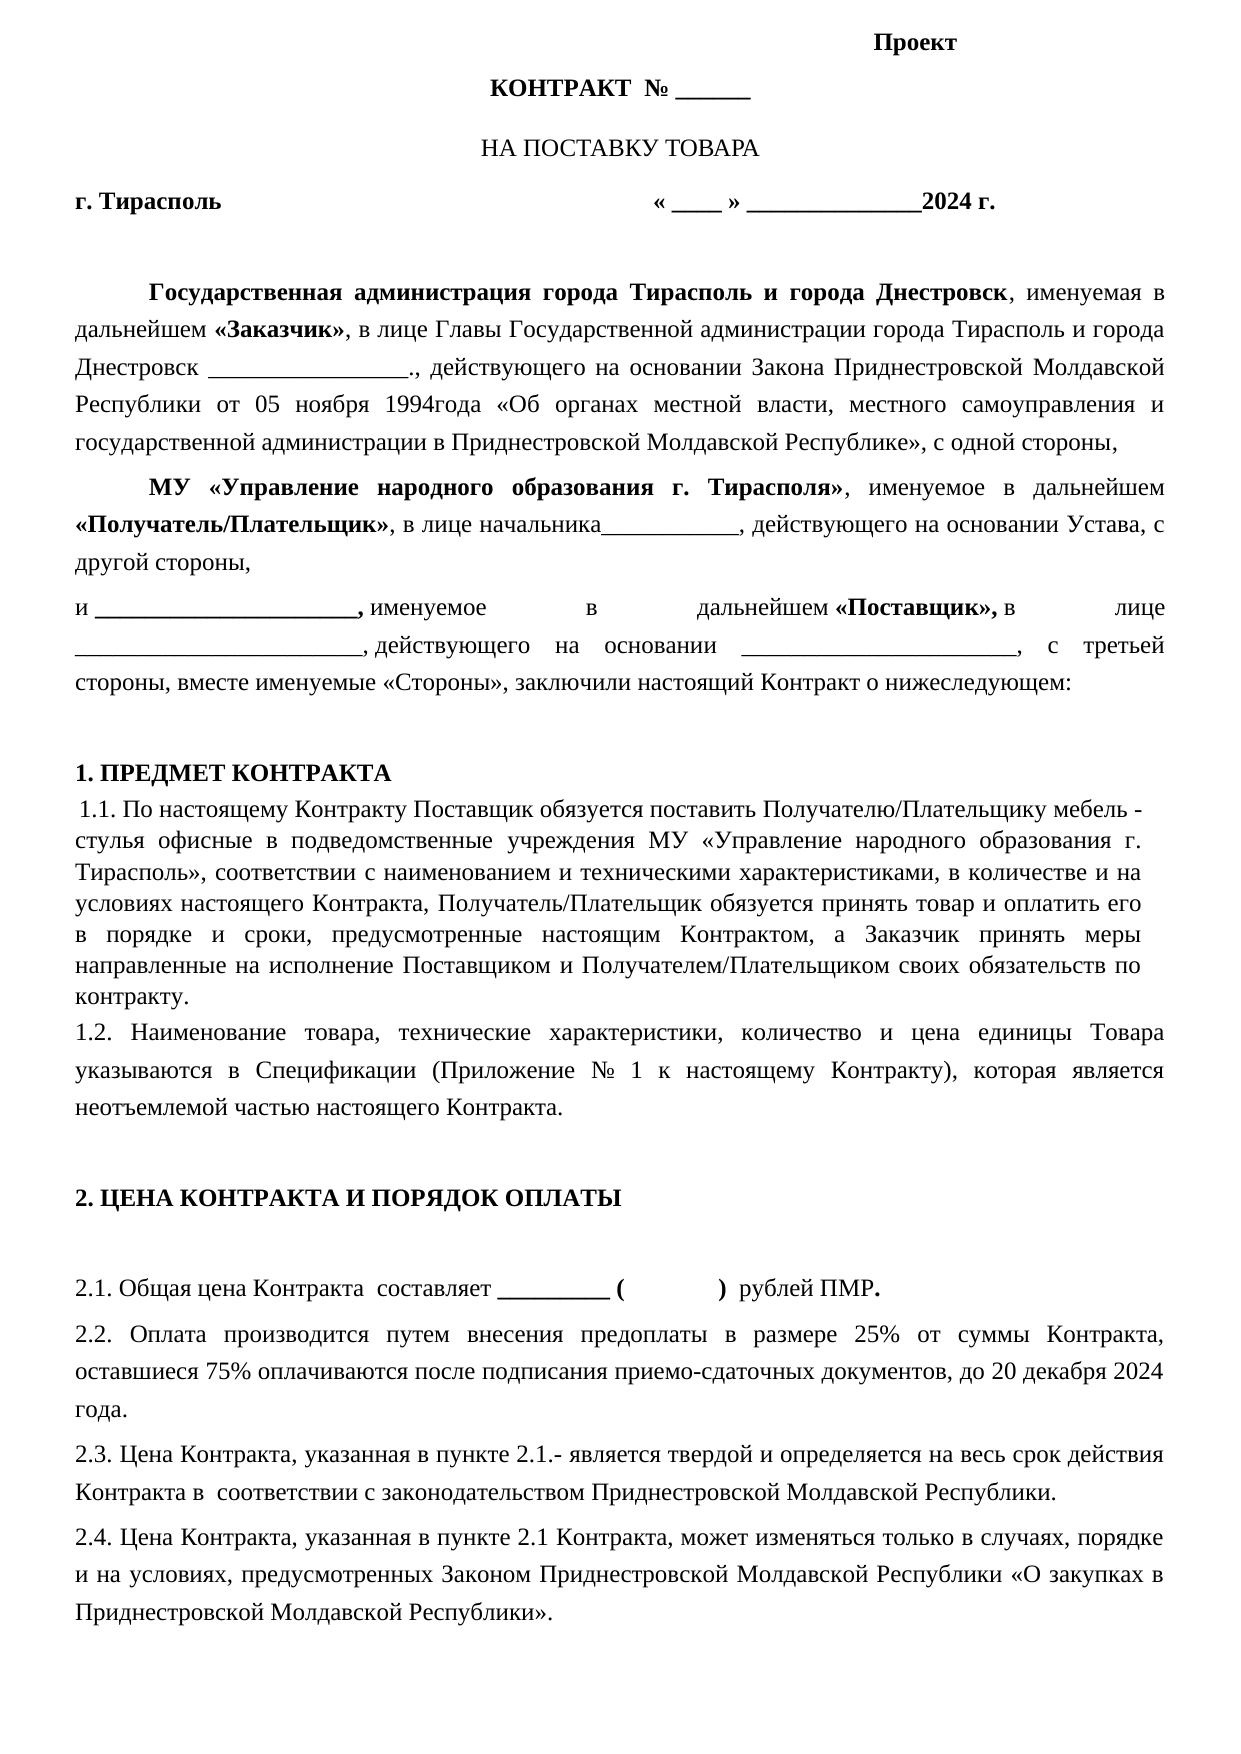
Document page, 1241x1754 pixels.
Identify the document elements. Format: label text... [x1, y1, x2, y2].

text 2.3. Цена Контракта, указанная в пункте 2.1.- является твердой и определяется на весь срок действия Контракта в соответствии с законодательством Приднестровской Молдавской Республики. [75, 1430, 1165, 1505]
text 1.2. Наименование товара, технические характеристики, количество и цена единицы Товара указываются в Спецификации (Приложение № 1 к настоящему Контракту), которая является неотъемлемой частью настоящего Контракта. [75, 794, 1165, 1121]
text КОНТРАКТ № ______ [75, 64, 1165, 102]
text НА ПОСТАВКУ ТОВАРА [75, 133, 1165, 162]
text 2.2. Оплата производится путем внесения предоплаты в размере 25% от суммы Контракта, оставшиеся 75% оплачиваются после подписания приемо-сдаточных документов, до 20 декабря 2024 года. [75, 1310, 1165, 1423]
text 1.1. По настоящему Контракту Поставщик обязуется поставить Получателю/Плательщику мебель - стулья офисные в подведомственные учреждения МУ «Управление народного образования г. Тирасполь», соответствии с наименованием и техническими характеристиками, в количестве и на условиях настоящего Контракта, Получатель/Плательщик обязуется принять товар и оплатить его в порядке и сроки, предусмотренные настоящим Контрактом, а Заказчик принять меры направленные на исполнение Поставщиком и Получателем/Плательщиком своих обязательств по контракту. [75, 794, 1142, 1009]
text Государственная администрация города Тирасполь и города Днестровск, именуемая в дальнейшем «Заказчик», в лице Главы Государственной администрации города Тирасполь и города Днестровск ________________., действующего на основании Закона Приднестровской Молдавской Республики от 05 ноября 1994года «Об органах местной власти, местного самоуправления и государственной администрации в Приднестровской Молдавской Республике», с одной стороны, [75, 268, 1165, 455]
text 1. ПРЕДМЕТ КОНТРАКТА [75, 749, 1165, 787]
text 2. ЦЕНА КОНТРАКТА И ПОРЯДОК ОПЛАТЫ [75, 1174, 1165, 1212]
text МУ «Управление народного образования г. Тирасполя», именуемое в дальнейшем «Получатель/Плательщик», в лице начальника___________, действующего на основании Устава, с другой стороны, [75, 463, 1165, 576]
text 2.1. Общая цена Контракта составляет _________ ( ) рублей ПМР. [75, 1265, 1165, 1302]
text и _____________________, именуемое в дальнейшем «Поставщик», в лице _______________________, действующего на основании ______________________, с третьей стороны, вместе именуемые «Стороны», заключили настоящий Контракт о нижеследующем: [75, 583, 1165, 696]
text 2.4. Цена Контракта, указанная в пункте 2.1 Контракта, может изменяться только в случаях, порядке и на условиях, предусмотренных Законом Приднестровской Молдавской Республики «О закупках в Приднестровской Молдавской Республики». [75, 1513, 1165, 1626]
text г. Тирасполь « ____ » ______________2024 г. [75, 177, 1165, 215]
text Проект [75, 19, 1165, 56]
